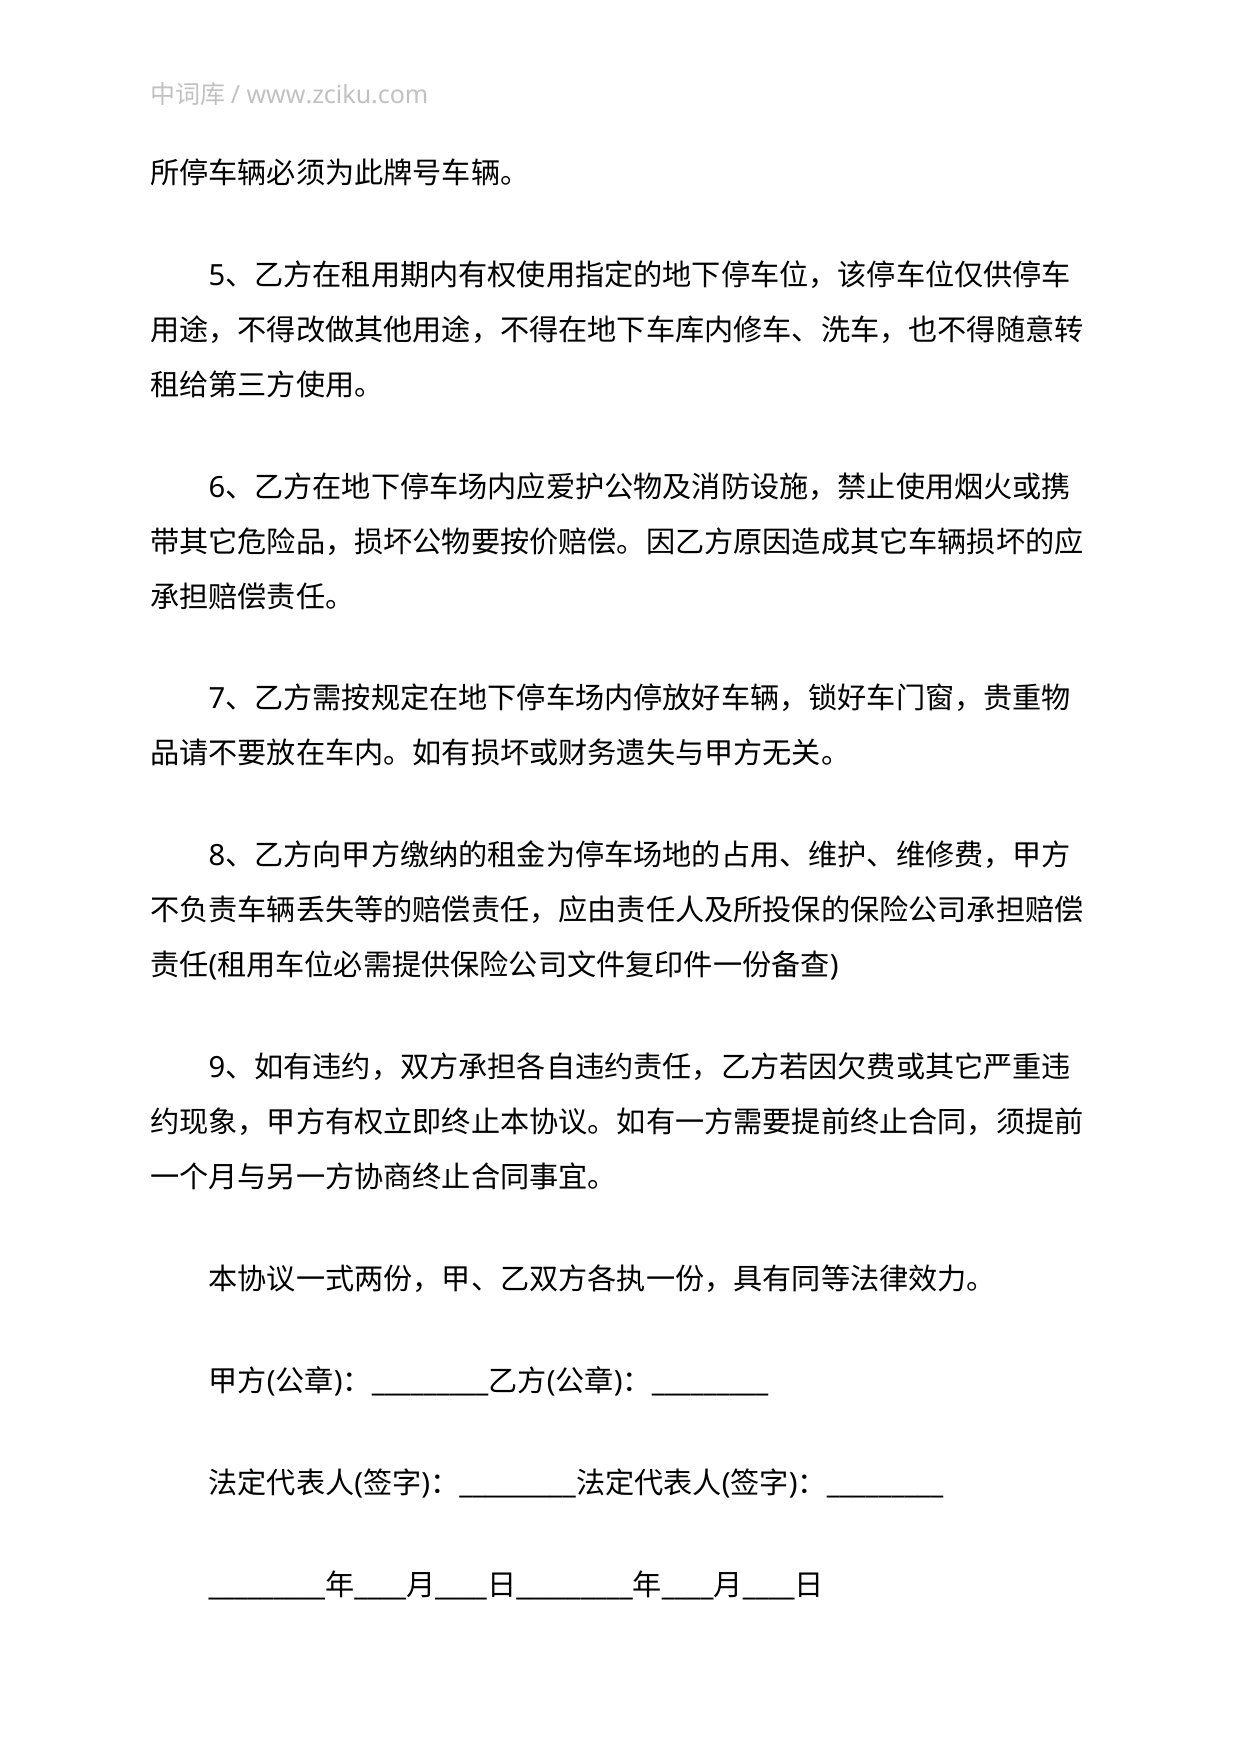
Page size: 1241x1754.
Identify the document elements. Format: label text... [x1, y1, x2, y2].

text 7、乙方需按规定在地下停车场内停放好车辆，锁好车门窗，贵重物品请不要放在车内。如有损坏或财务遗失与甲方无关。 [150, 675, 1090, 772]
text 本协议一式两份，甲、乙双方各执一份，具有同等法律效力。 [150, 1255, 1090, 1298]
text 甲方(公章)：_________乙方(公章)：_________ [150, 1357, 1090, 1399]
text 法定代表人(签字)：_________法定代表人(签字)：_________ [150, 1459, 1090, 1502]
text 6、乙方在地下停车场内应爱护公物及消防设施，禁止使用烟火或携带其它危险品，损坏公物要按价赔偿。因乙方原因造成其它车辆损坏的应承担赔偿责任。 [150, 463, 1090, 616]
text _________年____月____日_________年____月____日 [150, 1561, 1090, 1603]
text 8、乙方向甲方缴纳的租金为停车场地的占用、维护、维修费，甲方不负责车辆丢失等的赔偿责任，应由责任人及所投保的保险公司承担赔偿责任(租用车位必需提供保险公司文件复印件一份备查) [150, 832, 1090, 984]
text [150, 150, 1090, 192]
text 9、如有违约，双方承担各自违约责任，乙方若因欠费或其它严重违约现象，甲方有权立即终止本协议。如有一方需要提前终止合同，须提前一个月与另一方协商终止合同事宜。 [150, 1044, 1090, 1196]
text 5、乙方在租用期内有权使用指定的地下停车位，该停车位仅供停车用途，不得改做其他用途，不得在地下车库内修车、洗车，也不得随意转租给第三方使用。 [150, 252, 1090, 404]
